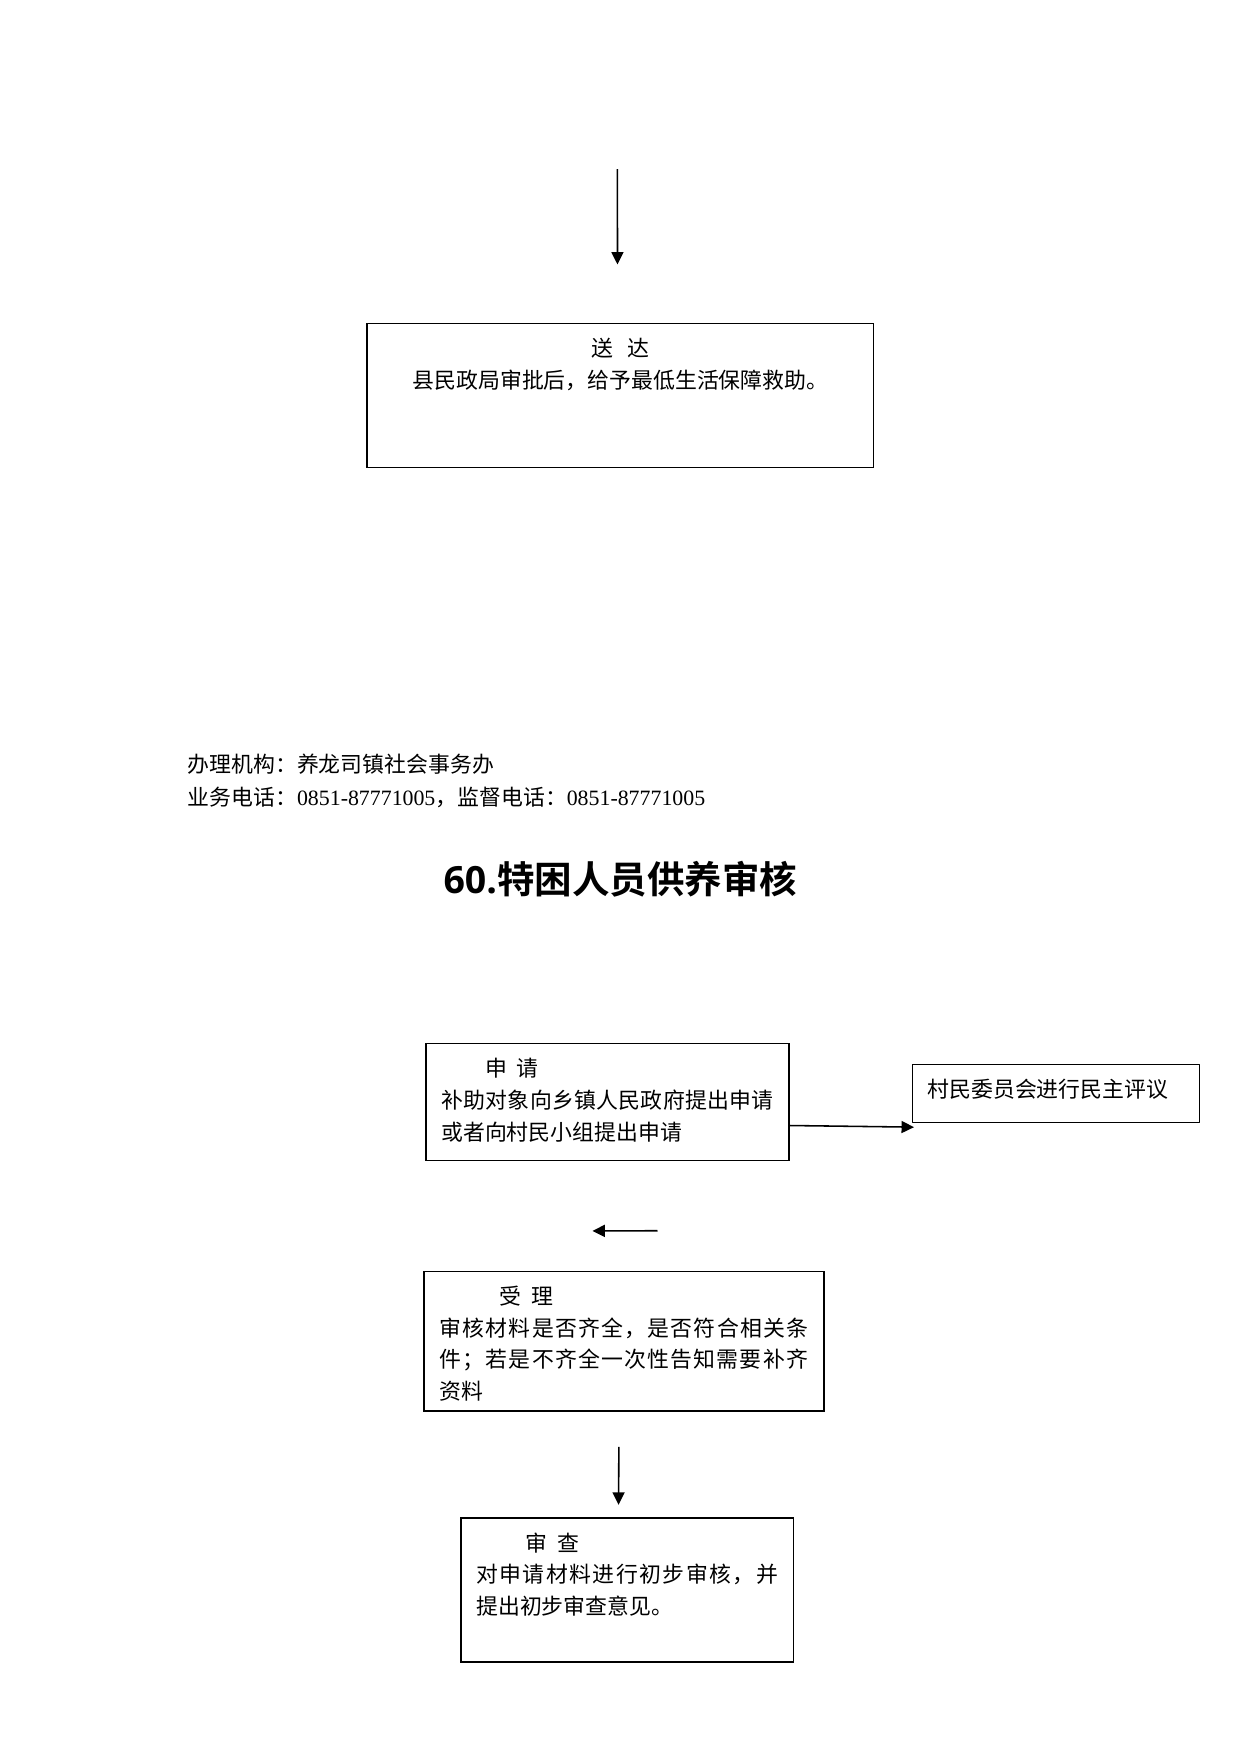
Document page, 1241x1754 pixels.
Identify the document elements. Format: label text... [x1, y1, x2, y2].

text 业务电话：0851-87771005，监督电话：0851-87771005 [187, 779, 1053, 812]
text 办理机构：养龙司镇社会事务办 [187, 747, 1053, 779]
list 60.特困人员供养审核 [187, 844, 1053, 909]
